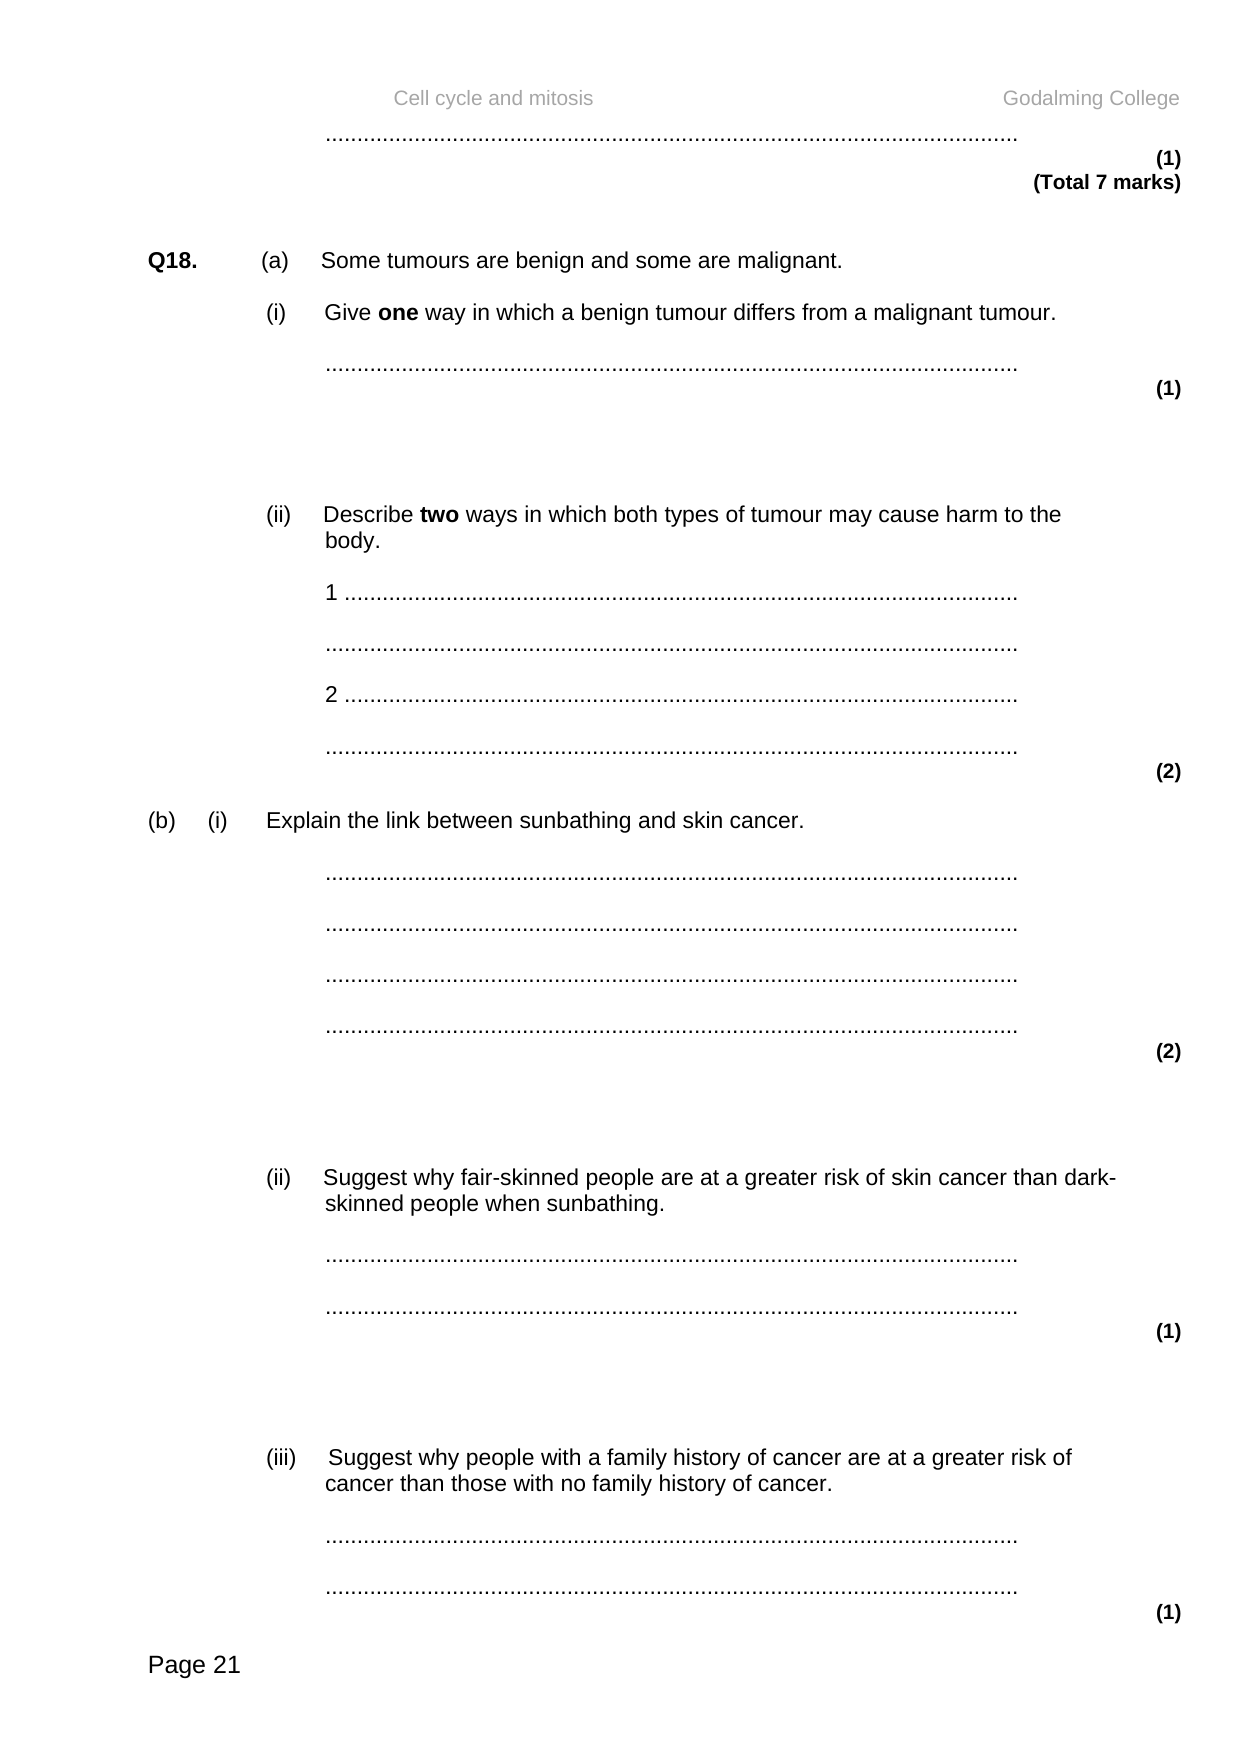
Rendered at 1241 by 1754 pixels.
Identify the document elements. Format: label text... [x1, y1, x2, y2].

text (1) [148, 376, 1181, 400]
text (i) Give one way in which a benign tumour differs from a malignant tumour. [266, 298, 1122, 325]
text (iii) Suggest why people with a family history of cancer are at a greater risk of cancer than those with no family history of cancer. [266, 1444, 1122, 1497]
text 1 .......................................................................................................... [325, 579, 1122, 605]
text ............................................................................................................. [325, 1241, 1122, 1268]
text ............................................................................................................. [325, 858, 1122, 885]
text ............................................................................................................. [325, 910, 1122, 936]
text (b) (i) Explain the link between sunbathing and skin cancer. [148, 783, 1181, 833]
text Q18. (a) Some tumours are benign and some are malignant. [148, 247, 1122, 273]
text ............................................................................................................. [325, 1293, 1122, 1319]
text (Total 7 marks) [148, 170, 1181, 222]
text 2 .......................................................................................................... [325, 681, 1122, 708]
text (1) [148, 1319, 1181, 1343]
text (ii) Suggest why fair-skinned people are at a greater risk of skin cancer than dark-skinned people when sunbathing. [266, 1164, 1122, 1216]
text ............................................................................................................. [325, 961, 1122, 987]
text ............................................................................................................. [325, 733, 1122, 759]
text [325, 120, 1122, 146]
text (2) [148, 1039, 1181, 1063]
text (ii) Describe two ways in which both types of tumour may cause harm to the body. [266, 501, 1122, 554]
text (2) [148, 759, 1181, 783]
text ............................................................................................................. [325, 1012, 1122, 1039]
text (1) [148, 1599, 1181, 1623]
text (1) [148, 146, 1181, 170]
text ............................................................................................................. [325, 350, 1122, 376]
text ............................................................................................................. [325, 630, 1122, 656]
text ............................................................................................................. [325, 1522, 1122, 1548]
text ............................................................................................................. [325, 1573, 1122, 1599]
